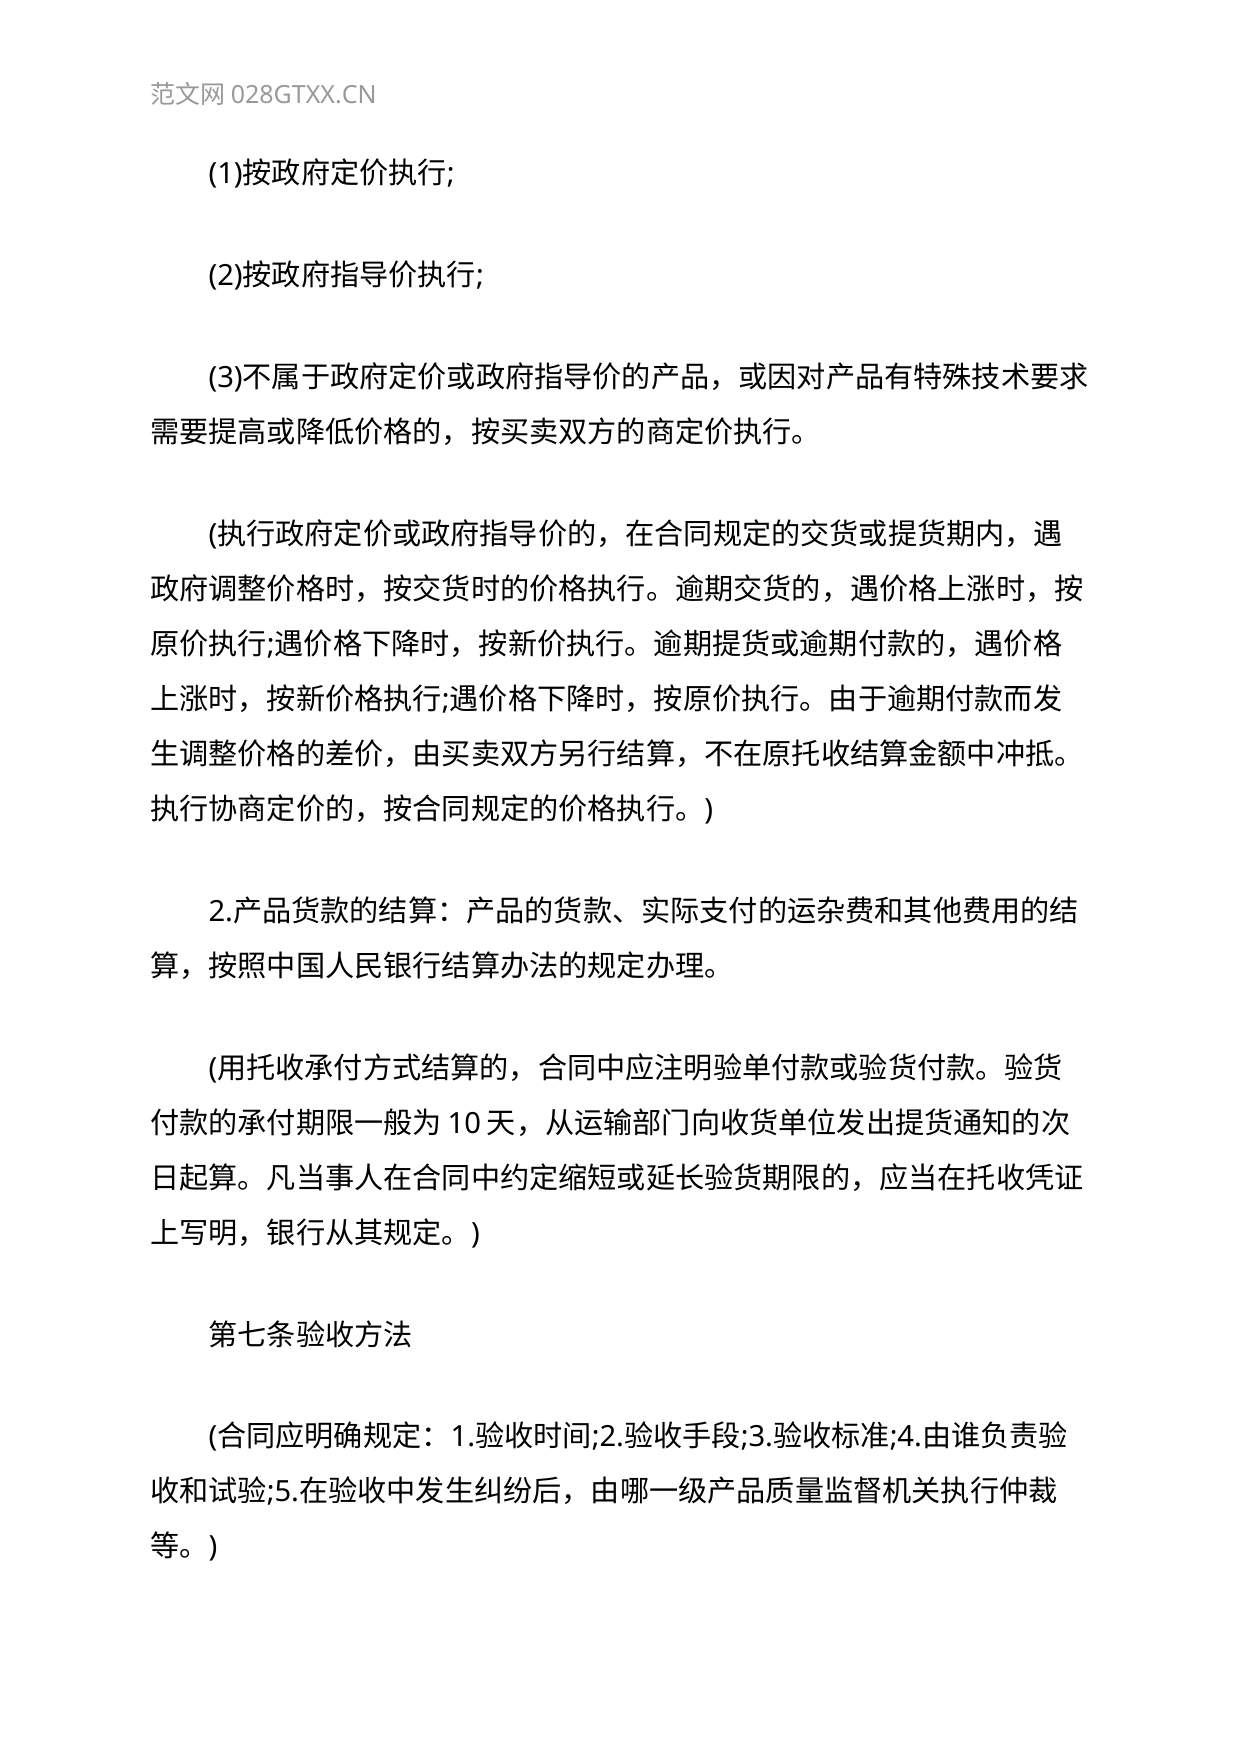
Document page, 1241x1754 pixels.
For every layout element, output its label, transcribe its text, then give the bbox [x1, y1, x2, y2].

text (3)不属于政府定价或政府指导价的产品，或因对产品有特殊技术要求需要提高或降低价格的，按买卖双方的商定价执行。 [150, 354, 1090, 451]
text (1)按政府定价执行; [150, 150, 1090, 192]
text 第七条验收方法 [150, 1311, 1090, 1353]
text (用托收承付方式结算的，合同中应注明验单付款或验货付款。验货付款的承付期限一般为10天，从运输部门向收货单位发出提货通知的次日起算。凡当事人在合同中约定缩短或延长验货期限的，应当在托收凭证上写明，银行从其规定。) [150, 1044, 1090, 1252]
text (合同应明确规定：1.验收时间;2.验收手段;3.验收标准;4.由谁负责验收和试验;5.在验收中发生纠纷后，由哪一级产品质量监督机关执行仲裁等。) [150, 1413, 1090, 1565]
text (2)按政府指导价执行; [150, 252, 1090, 294]
text (执行政府定价或政府指导价的，在合同规定的交货或提货期内，遇政府调整价格时，按交货时的价格执行。逾期交货的，遇价格上涨时，按原价执行;遇价格下降时，按新价执行。逾期提货或逾期付款的，遇价格上涨时，按新价格执行;遇价格下降时，按原价执行。由于逾期付款而发生调整价格的差价，由买卖双方另行结算，不在原托收结算金额中冲抵。执行协商定价的，按合同规定的价格执行。) [150, 511, 1090, 828]
text 2.产品货款的结算：产品的货款、实际支付的运杂费和其他费用的结算，按照中国人民银行结算办法的规定办理。 [150, 887, 1090, 985]
